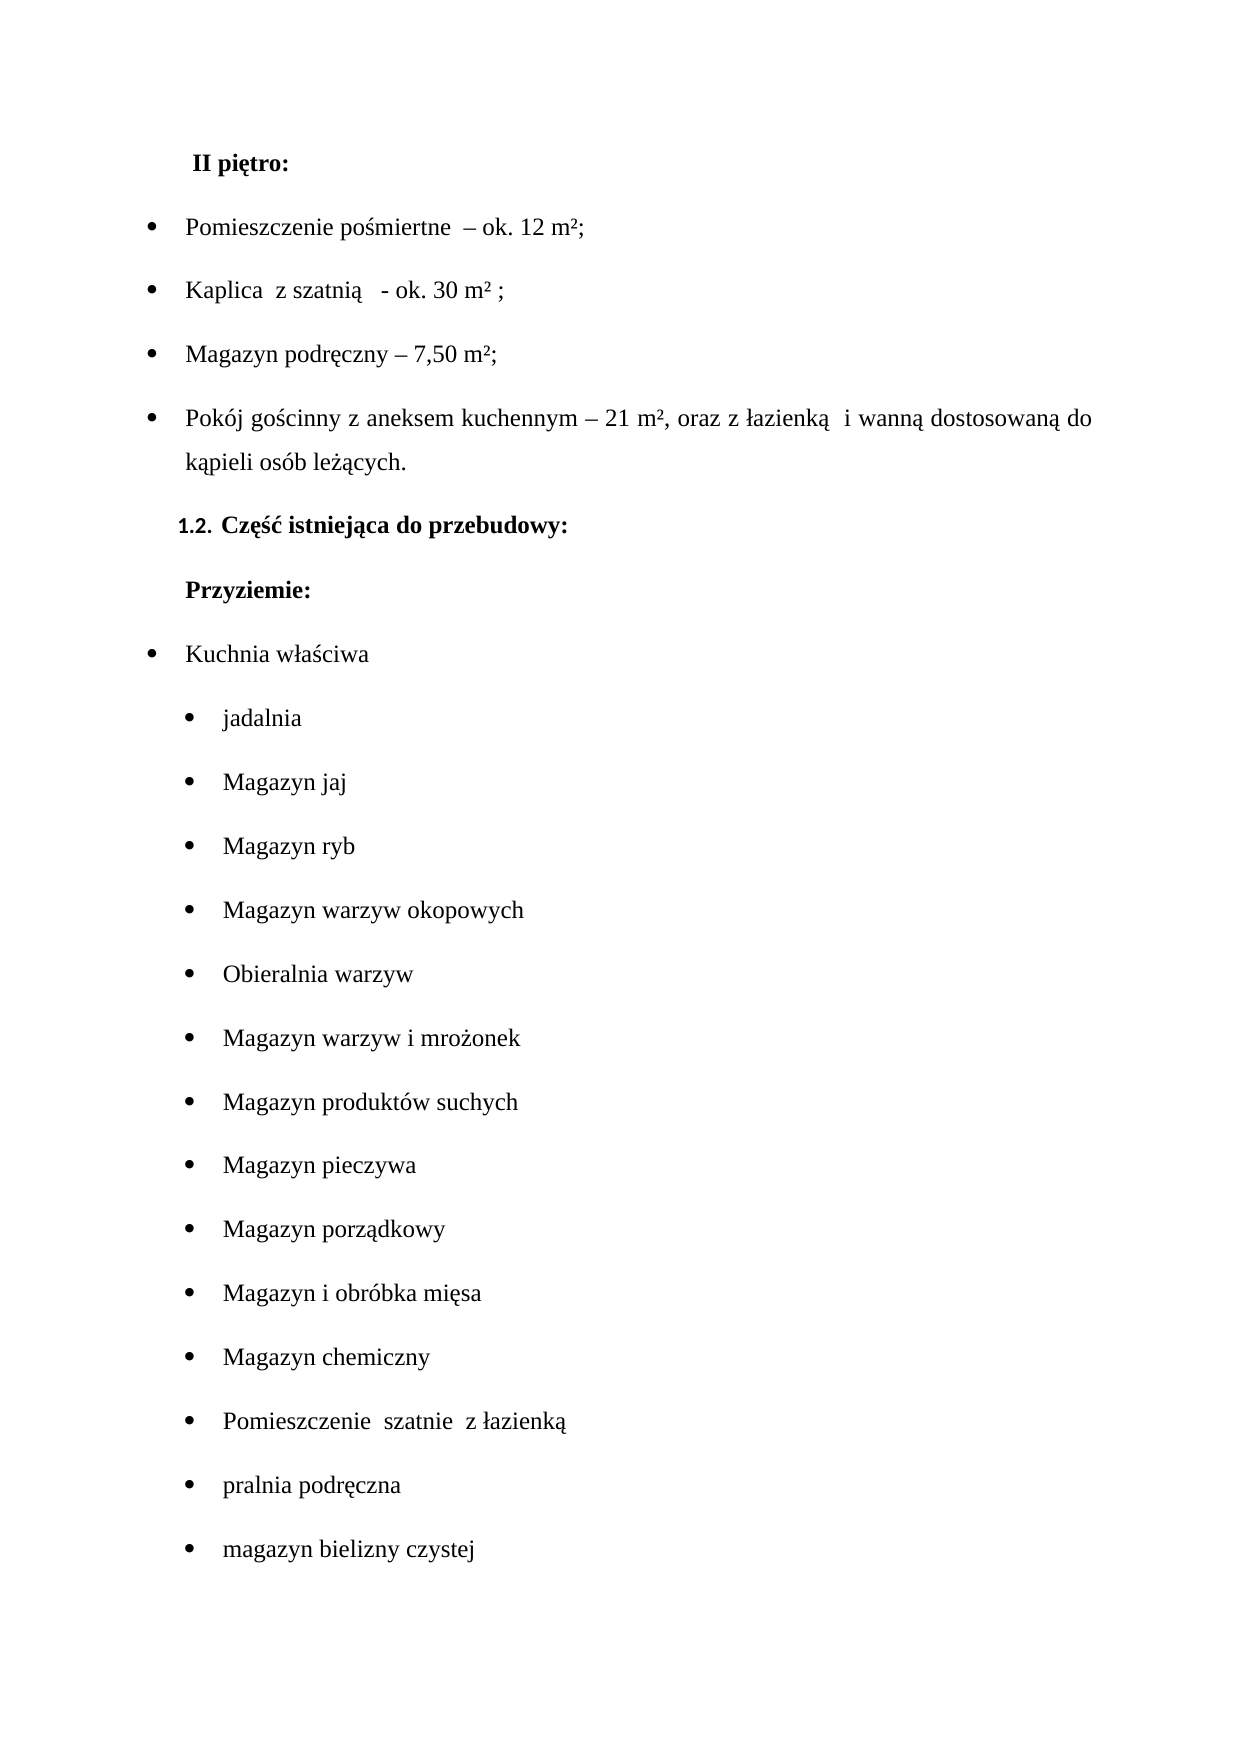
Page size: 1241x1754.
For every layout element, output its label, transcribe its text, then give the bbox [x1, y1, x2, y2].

list Część istniejąca do przebudowy: [177, 511, 1093, 539]
list Magazyn ryb [185, 831, 1093, 859]
list Magazyn chemiczny [185, 1342, 1093, 1371]
list magazyn bielizny czystej [185, 1534, 1093, 1563]
text Przyziemie: [185, 575, 1093, 604]
list Pomieszczenie szatnie z łazienką [185, 1406, 1093, 1435]
list Kaplica z szatnią - ok. 30 m² ; [148, 276, 1093, 304]
list Pokój gościnny z aneksem kuchennym – 21 m², oraz z łazienką i wanną dostosowaną do kąpieli osób leżących. [148, 403, 1093, 475]
list Pomieszczenie pośmiertne – ok. 12 m²; [148, 212, 1093, 240]
list Magazyn warzyw okopowych [185, 895, 1093, 923]
list Magazyn produktów suchych [185, 1087, 1093, 1115]
list pralnia podręczna [185, 1470, 1093, 1499]
list Magazyn podręczny – 7,50 m²; [148, 339, 1093, 368]
list Magazyn pieczywa [185, 1151, 1093, 1179]
list Magazyn i obróbka mięsa [185, 1278, 1093, 1307]
list Magazyn warzyw i mrożonek [185, 1023, 1093, 1051]
text II piętro: [192, 148, 1093, 176]
list Magazyn jaj [185, 767, 1093, 796]
list Magazyn porządkowy [185, 1214, 1093, 1243]
list Kuchnia właściwa [148, 639, 1093, 668]
list Obieralnia warzyw [185, 959, 1093, 987]
list jadalnia [185, 703, 1093, 732]
